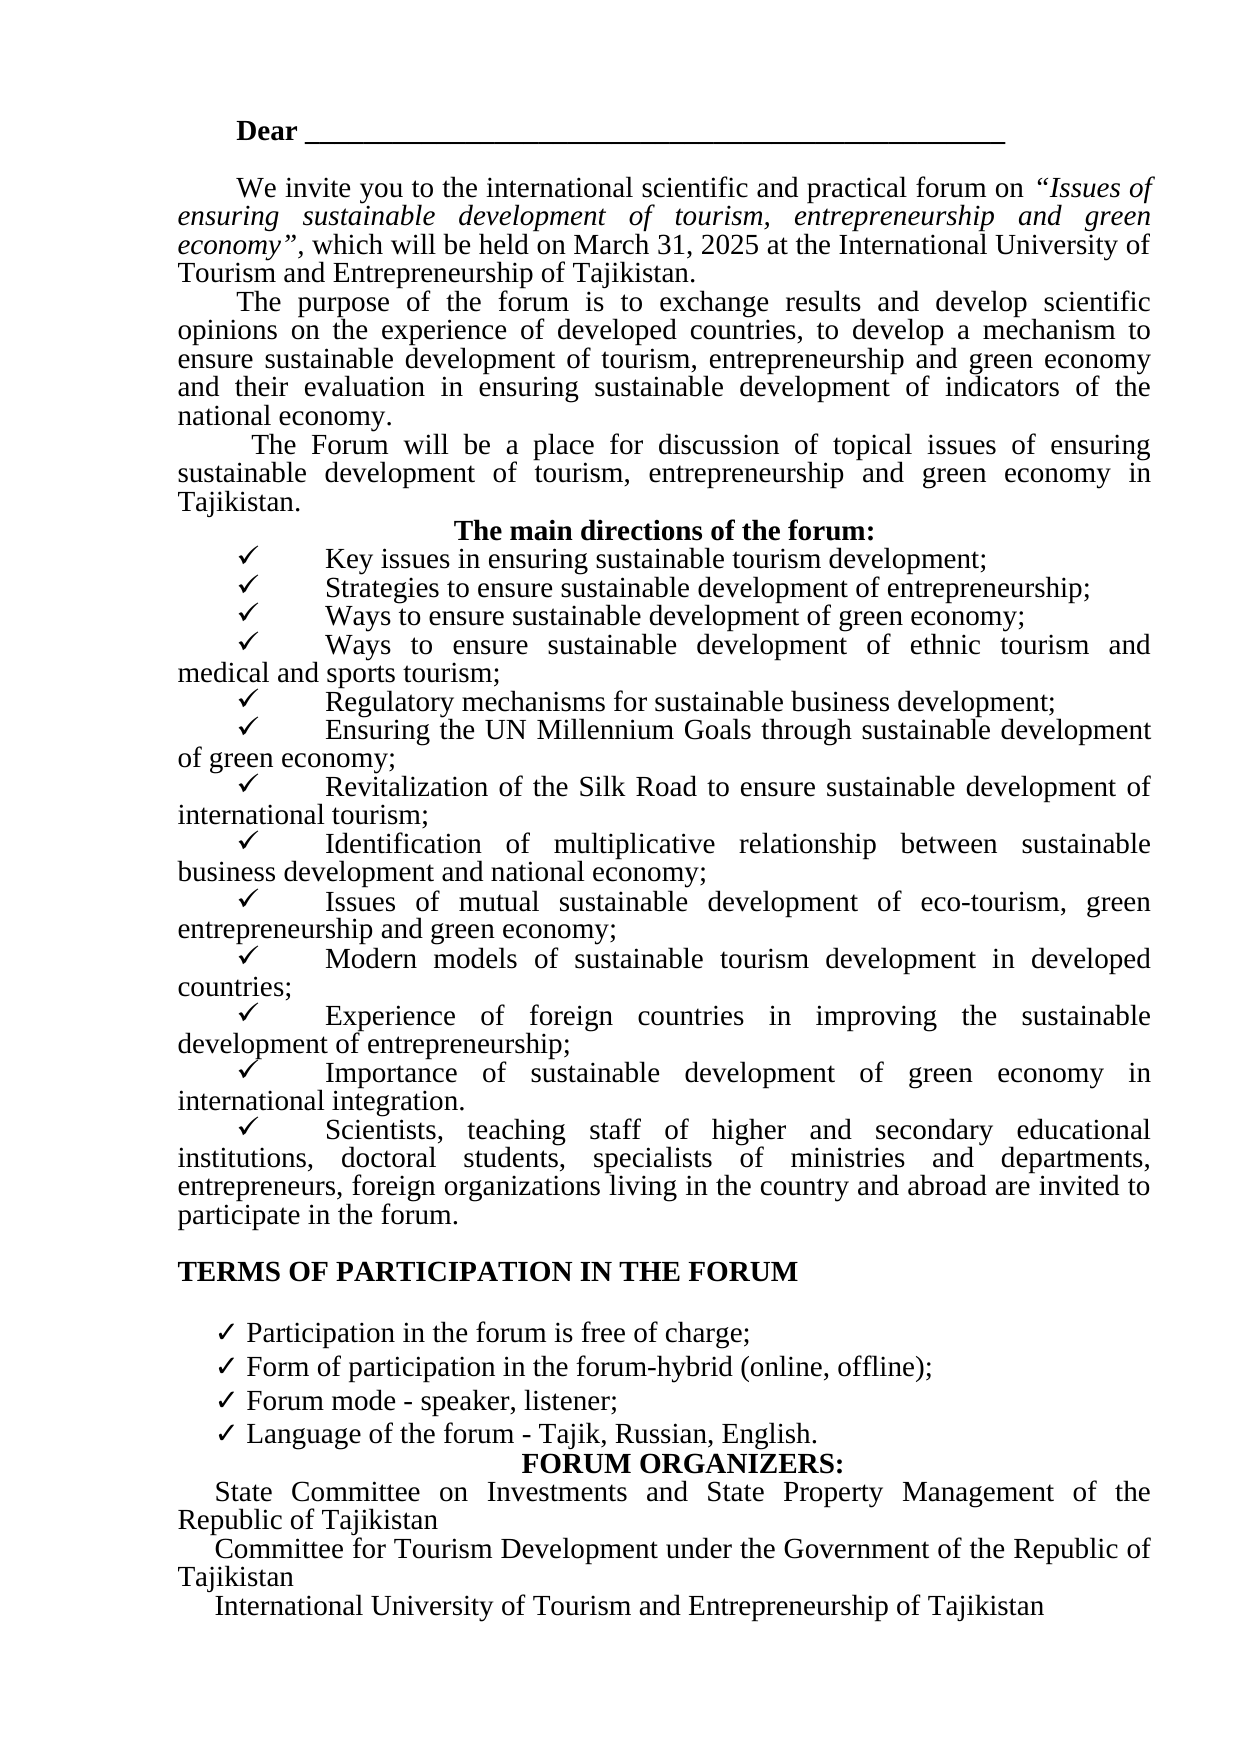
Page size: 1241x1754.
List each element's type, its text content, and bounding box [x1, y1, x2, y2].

text International University of Tourism and Entrepreneurship of Tajikistan [177, 1593, 1152, 1621]
text Committee for Tourism Development under the Government of the Republic of Tajikistan [177, 1536, 1152, 1593]
list Importance of sustainable development of green economy in international integration. [177, 1059, 1152, 1116]
list Issues of mutual sustainable development of eco-tourism, green entrepreneurship and green economy; [177, 888, 1152, 945]
text We invite you to the international scientific and practical forum on “Issues of ensuring sustainable development of tourism, entrepreneurship and green economy”, which will be held on March 31, 2025 at the International University of Tourism and Entrepreneurship of Tajikistan. [177, 175, 1152, 289]
text State Committee on Investments and State Property Management of the Republic of Tajikistan [177, 1479, 1152, 1536]
text ✓ Participation in the forum is free of charge; [177, 1316, 1152, 1349]
list Strategies to ensure sustainable development of entrepreneurship; [177, 574, 1152, 603]
text TERMS OF PARTICIPATION IN THE FORUM [177, 1259, 1152, 1287]
text ✓ Form of participation in the forum-hybrid (online, offline); [177, 1349, 1152, 1383]
list Scientists, teaching staff of higher and secondary educational institutions, doctoral students, specialists of ministries and departments, entrepreneurs, foreign organizations living in the country and abroad are invited to participate in the forum. [177, 1116, 1152, 1231]
text ✓ Language of the forum - Tajik, Russian, English. [177, 1417, 1152, 1451]
text The Forum will be a place for discussion of topical issues of ensuring sustainable development of tourism, entrepreneurship and green economy in Tajikistan. [177, 432, 1152, 517]
list Ways to ensure sustainable development of ethnic tourism and medical and sports tourism; [177, 631, 1152, 688]
list Regulatory mechanisms for sustainable business development; [177, 688, 1152, 717]
text The purpose of the forum is to exchange results and develop scientific opinions on the experience of developed countries, to develop a mechanism to ensure sustainable development of tourism, entrepreneurship and green economy and their evaluation in ensuring sustainable development of indicators of the national economy. [177, 289, 1152, 432]
text The main directions of the forum: [177, 517, 1152, 546]
text ✓ Forum mode - speaker, listener; [177, 1383, 1152, 1417]
list Experience of foreign countries in improving the sustainable development of entrepreneurship; [177, 1002, 1152, 1059]
list Ensuring the UN Millennium Goals through sustainable development of green economy; [177, 717, 1152, 774]
list Modern models of sustainable tourism development in developed countries; [177, 945, 1152, 1002]
list Identification of multiplicative relationship between sustainable business development and national economy; [177, 831, 1152, 888]
list Ways to ensure sustainable development of green economy; [177, 603, 1152, 631]
text FORUM ORGANIZERS: [177, 1451, 1152, 1479]
text Dear ________________________________________________ [177, 118, 1152, 147]
list Key issues in ensuring sustainable tourism development; [177, 546, 1152, 574]
list Revitalization of the Silk Road to ensure sustainable development of international tourism; [177, 774, 1152, 831]
